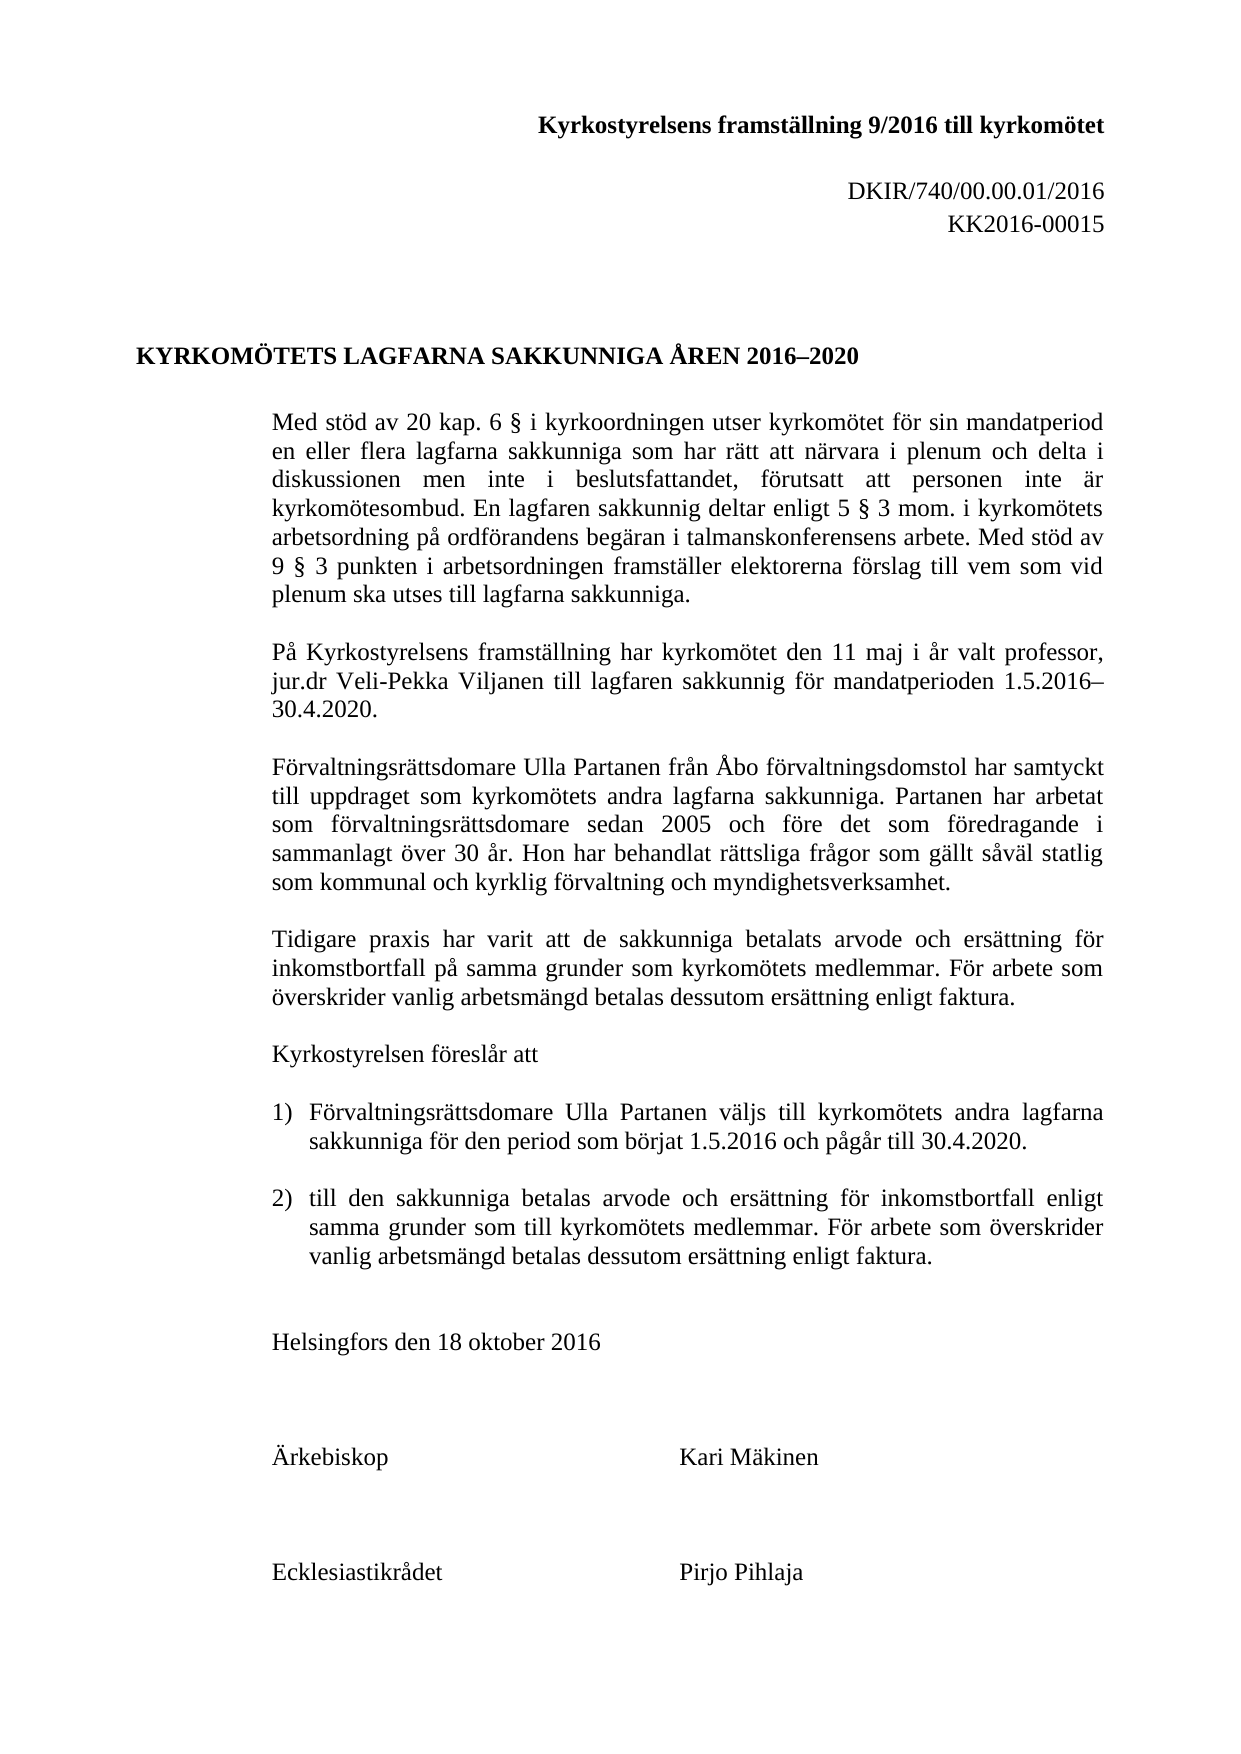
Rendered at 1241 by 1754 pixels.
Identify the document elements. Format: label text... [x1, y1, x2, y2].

text Helsingfors den 18 oktober 2016 [272, 1327, 1104, 1356]
text KYRKOMÖTETS LAGFARNA SAKKUNNIGA ÅREN 2016–2020 [136, 341, 1104, 370]
text Förvaltningsrättsdomare Ulla Partanen från Åbo förvaltningsdomstol har samtyckt till uppdraget som kyrkomötets andra lagfarna sakkunniga. Partanen har arbetat som förvaltningsrättsdomare sedan 2005 och före det som föredragande i sammanlagt över 30 år. Hon har behandlat rättsliga frågor som gällt såväl statlig som kommunal och kyrklig förvaltning och myndighetsverksamhet. [272, 752, 1104, 896]
list Förvaltningsrättsdomare Ulla Partanen väljs till kyrkomötets andra lagfarna sakkunniga för den period som börjat 1.5.2016 och pågår till 30.4.2020. [272, 1097, 1104, 1154]
text Ärkebiskop Kari Mäkinen [272, 1442, 1104, 1471]
text Med stöd av 20 kap. 6 § i kyrkoordningen utser kyrkomötet för sin mandatperiod en eller flera lagfarna sakkunniga som har rätt att närvara i plenum och delta i diskussionen men inte i beslutsfattandet, förutsatt att personen inte är kyrkomötesombud. En lagfaren sakkunnig deltar enligt 5 § 3 mom. i kyrkomötets arbetsordning på ordförandens begäran i talmanskonferensens arbete. Med stöd av 9 § 3 punkten i arbetsordningen framställer elektorerna förslag till vem som vid plenum ska utses till lagfarna sakkunniga. [272, 407, 1104, 608]
text KK2016-00015 [136, 209, 1104, 238]
list till den sakkunniga betalas arvode och ersättning för inkomstbortfall enligt samma grunder som till kyrkomötets medlemmar. För arbete som överskrider vanlig arbetsmängd betalas dessutom ersättning enligt faktura. [272, 1183, 1104, 1269]
text Ecklesiastikrådet Pirjo Pihlaja [272, 1557, 1104, 1586]
text Kyrkostyrelsen föreslår att [272, 1039, 1104, 1068]
text På Kyrkostyrelsens framställning har kyrkomötet den 11 maj i år valt professor, jur.dr Veli-Pekka Viljanen till lagfaren sakkunnig för mandatperioden 1.5.2016–30.4.2020. [272, 637, 1104, 723]
text Kyrkostyrelsens framställning 9/2016 till kyrkomötet [136, 110, 1104, 138]
text DKIR/740/00.00.01/2016 [136, 176, 1104, 204]
text Tidigare praxis har varit att de sakkunniga betalats arvode och ersättning för inkomstbortfall på samma grunder som kyrkomötets medlemmar. För arbete som överskrider vanlig arbetsmängd betalas dessutom ersättning enligt faktura. [272, 924, 1104, 1011]
